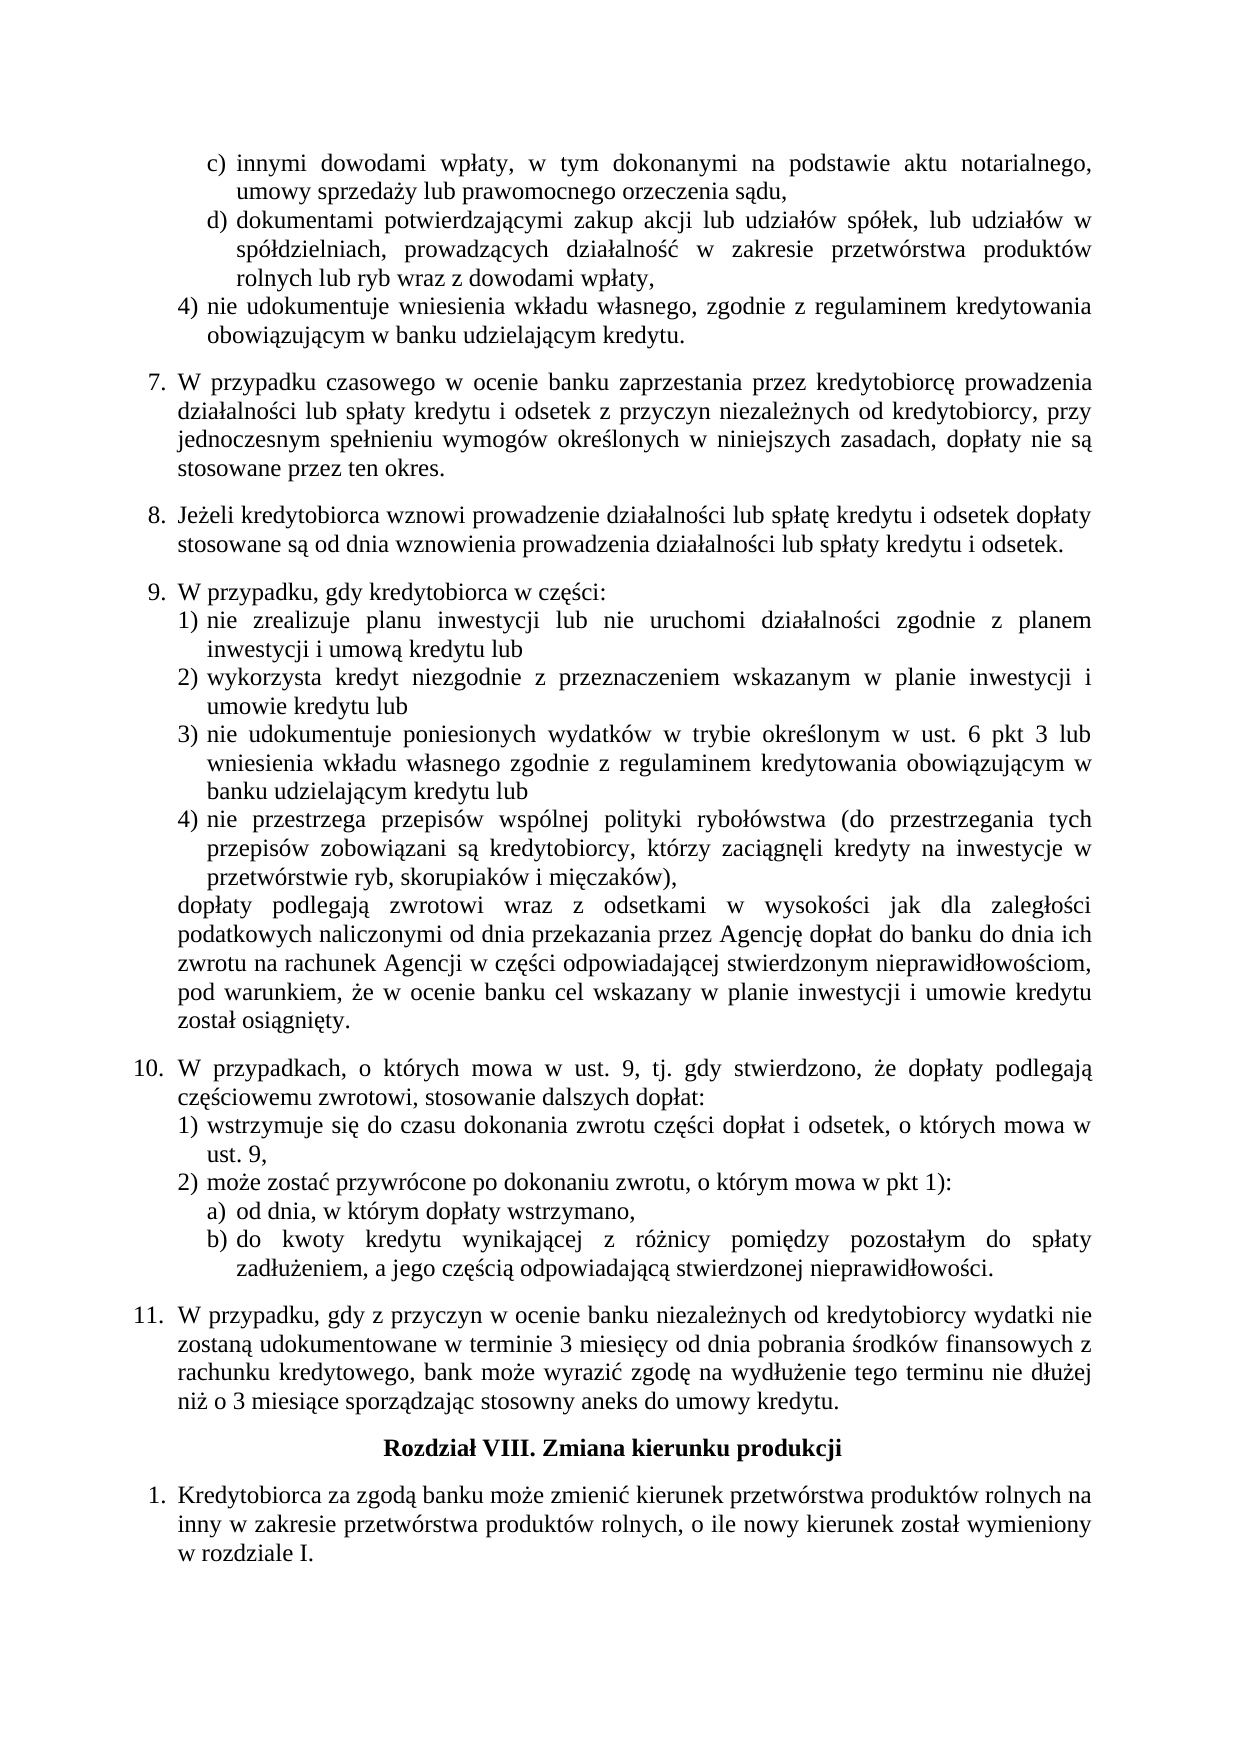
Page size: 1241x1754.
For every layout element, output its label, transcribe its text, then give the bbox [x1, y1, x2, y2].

text 8. Jeżeli kredytobiorca wznowi prowadzenie działalności lub spłatę kredytu i odsetek dopłaty stosowane są od dnia wznowienia prowadzenia działalności lub spłaty kredytu i odsetek. [148, 501, 1093, 558]
text 4) nie przestrzega przepisów wspólnej polityki rybołówstwa (do przestrzegania tych przepisów zobowiązani są kredytobiorcy, którzy zaciągnęli kredyty na inwestycje w przetwórstwie ryb, skorupiaków i mięczaków), [177, 805, 1093, 891]
text 11. W przypadku, gdy z przyczyn w ocenie banku niezależnych od kredytobiorcy wydatki nie zostaną udokumentowane w terminie 3 miesięcy od dnia pobrania środków finansowych z rachunku kredytowego, bank może wyrazić zgodę na wydłużenie tego terminu nie dłużej niż o 3 miesiące sporządzając stosowny aneks do umowy kredytu. [133, 1301, 1093, 1415]
text Rozdział VIII. Zmiana kierunku produkcji [133, 1434, 1093, 1462]
text dopłaty podlegają zwrotowi wraz z odsetkami w wysokości jak dla zaległości podatkowych naliczonymi od dnia przekazania przez Agencję dopłat do banku do dnia ich zwrotu na rachunek Agencji w części odpowiadającej stwierdzonym nieprawidłowościom, pod warunkiem, że w ocenie banku cel wskazany w planie inwestycji i umowie kredytu został osiągnięty. [177, 891, 1093, 1034]
text 4) nie udokumentuje wniesienia wkładu własnego, zgodnie z regulaminem kredytowania obowiązującym w banku udzielającym kredytu. [177, 291, 1093, 349]
text 2) wykorzysta kredyt niezgodnie z przeznaczeniem wskazanym w planie inwestycji i umowie kredytu lub [177, 662, 1093, 719]
text 1) nie zrealizuje planu inwestycji lub nie uruchomi działalności zgodnie z planem inwestycji i umową kredytu lub [177, 606, 1093, 662]
text 1) wstrzymuje się do czasu dokonania zwrotu części dopłat i odsetek, o których mowa w ust. 9, [177, 1111, 1093, 1168]
text 7. W przypadku czasowego w ocenie banku zaprzestania przez kredytobiorcę prowadzenia działalności lub spłaty kredytu i odsetek z przyczyn niezależnych od kredytobiorcy, przy jednoczesnym spełnieniu wymogów określonych w niniejszych zasadach, dopłaty nie są stosowane przez ten okres. [148, 368, 1093, 482]
text c) innymi dowodami wpłaty, w tym dokonanymi na podstawie aktu notarialnego, umowy sprzedaży lub prawomocnego orzeczenia sądu, [207, 148, 1093, 205]
text 3) nie udokumentuje poniesionych wydatków w trybie określonym w ust. 6 pkt 3 lub wniesienia wkładu własnego zgodnie z regulaminem kredytowania obowiązującym w banku udzielającym kredytu lub [177, 719, 1093, 805]
text 9. W przypadku, gdy kredytobiorca w części: [148, 577, 1093, 606]
text 2) może zostać przywrócone po dokonaniu zwrotu, o którym mowa w pkt 1): [177, 1168, 1093, 1196]
text d) dokumentami potwierdzającymi zakup akcji lub udziałów spółek, lub udziałów w spółdzielniach, prowadzących działalność w zakresie przetwórstwa produktów rolnych lub ryb wraz z dowodami wpłaty, [207, 205, 1093, 291]
text 1. Kredytobiorca za zgodą banku może zmienić kierunek przetwórstwa produktów rolnych na inny w zakresie przetwórstwa produktów rolnych, o ile nowy kierunek został wymieniony w rozdziale I. [148, 1481, 1093, 1567]
text 10. W przypadkach, o których mowa w ust. 9, tj. gdy stwierdzono, że dopłaty podlegają częściowemu zwrotowi, stosowanie dalszych dopłat: [133, 1053, 1093, 1111]
text b) do kwoty kredytu wynikającej z różnicy pomiędzy pozostałym do spłaty zadłużeniem, a jego częścią odpowiadającą stwierdzonej nieprawidłowości. [207, 1225, 1093, 1282]
text a) od dnia, w którym dopłaty wstrzymano, [207, 1196, 1093, 1225]
